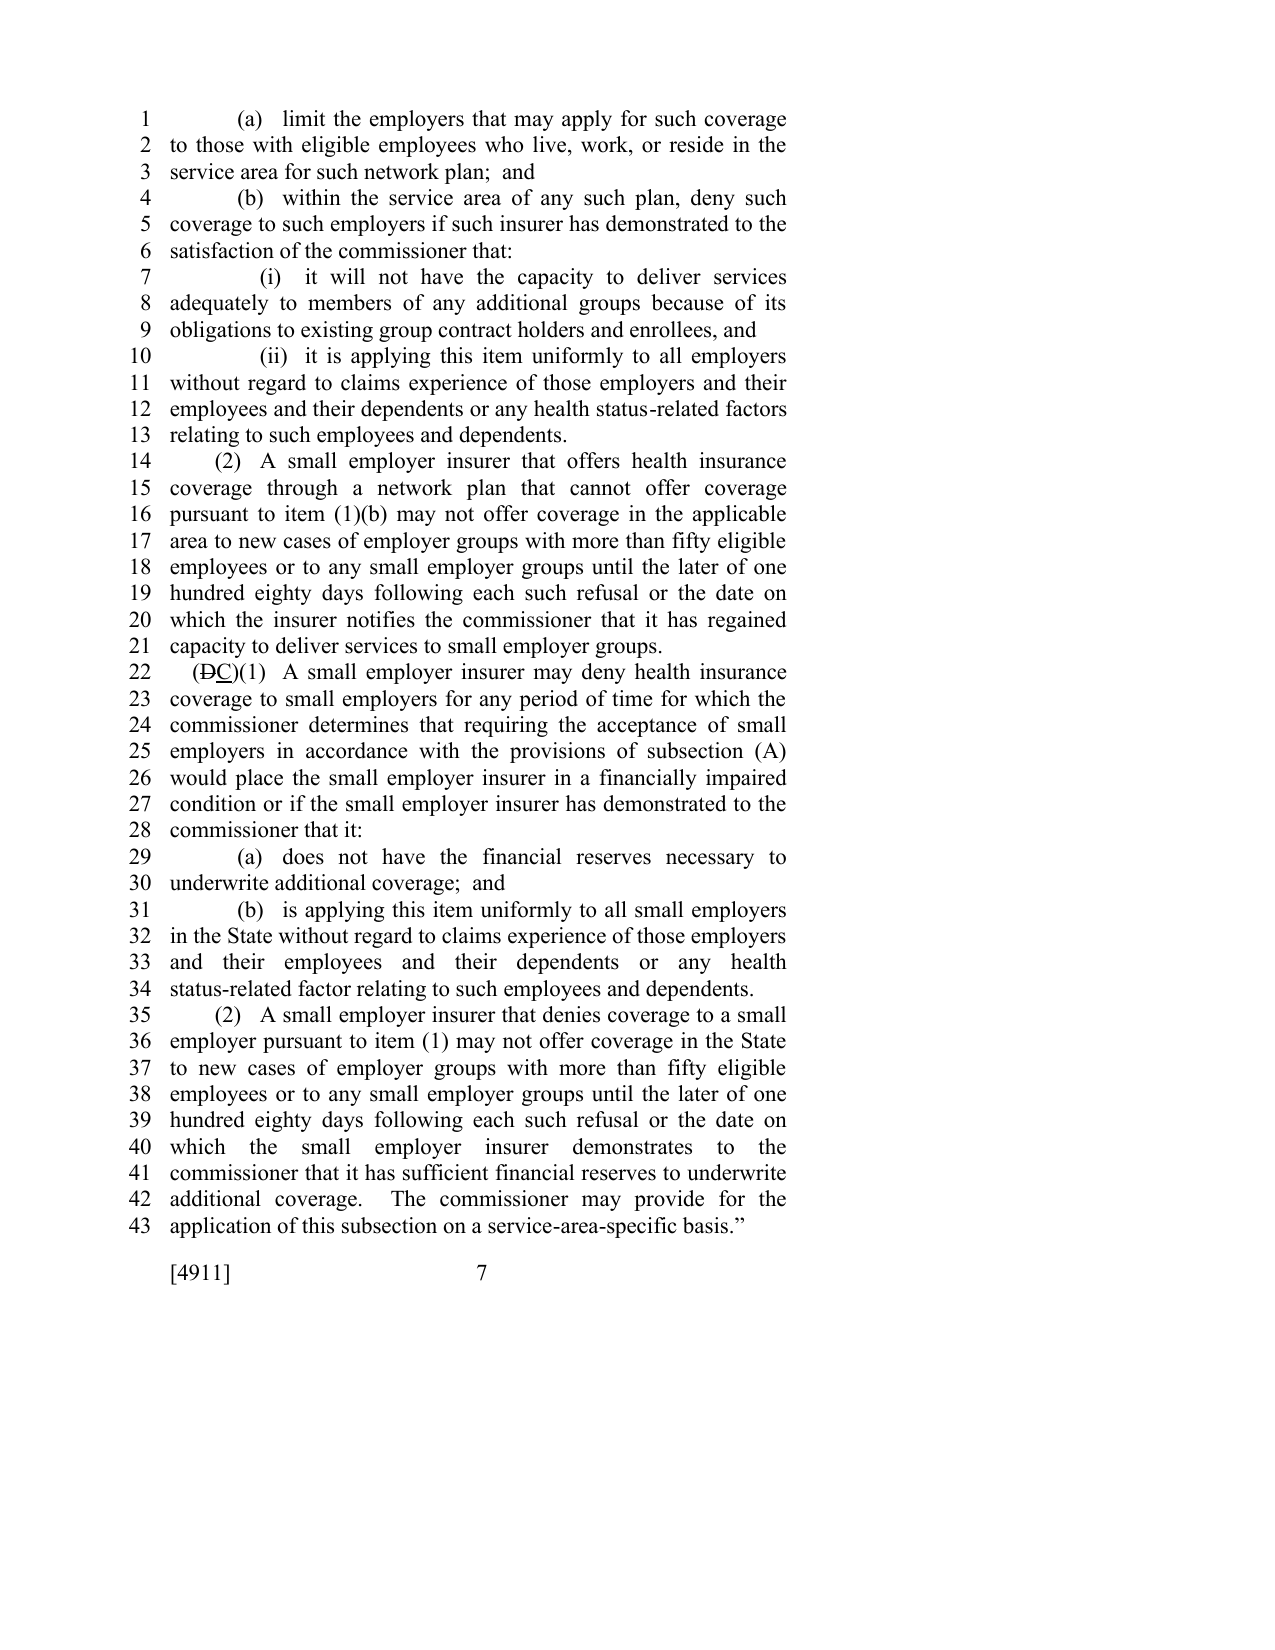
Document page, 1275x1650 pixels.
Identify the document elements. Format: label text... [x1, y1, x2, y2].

text (DC)(1) A small employer insurer may deny health insurance coverage to small employers for any period of time for which the commissioner determines that requiring the acceptance of small employers in accordance with the provisions of subsection (A) would place the small employer insurer in a financially impaired condition or if the small employer insurer has demonstrated to the commissioner that it: [169, 658, 787, 843]
text (2) A small employer insurer that offers health insurance coverage through a network plan that cannot offer coverage pursuant to item (1)(b) may not offer coverage in the applicable area to new cases of employer groups with more than fifty eligible employees or to any small employer groups until the later of one hundred eighty days following each such refusal or the date on which the insurer notifies the commissioner that it has regained capacity to deliver services to small employer groups. [169, 448, 787, 658]
text (b) within the service area of any such plan, deny such coverage to such employers if such insurer has demonstrated to the satisfaction of the commissioner that: [169, 184, 787, 263]
text (a) does not have the financial reserves necessary to underwrite additional coverage; and [169, 843, 787, 896]
text (ii) it is applying this item uniformly to all employers without regard to claims experience of those employers and their employees and their dependents or any health status-related factors relating to such employees and dependents. [169, 342, 787, 448]
text (a) limit the employers that may apply for such coverage to those with eligible employees who live, work, or reside in the service area for such network plan; and [169, 105, 787, 184]
text (i) it will not have the capacity to deliver services adequately to members of any additional groups because of its obligations to existing group contract holders and enrollees, and [169, 263, 787, 342]
text (b) is applying this item uniformly to all small employers in the State without regard to claims experience of those employers and their employees and their dependents or any health status-related factor relating to such employees and dependents. [169, 896, 787, 1001]
text (2) A small employer insurer that denies coverage to a small employer pursuant to item (1) may not offer coverage in the State to new cases of employer groups with more than fifty eligible employees or to any small employer groups until the later of one hundred eighty days following each such refusal or the date on which the small employer insurer demonstrates to the commissioner that it has sufficient financial reserves to underwrite additional coverage. The commissioner may provide for the application of this subsection on a service-area-specific basis.” [169, 1001, 787, 1238]
